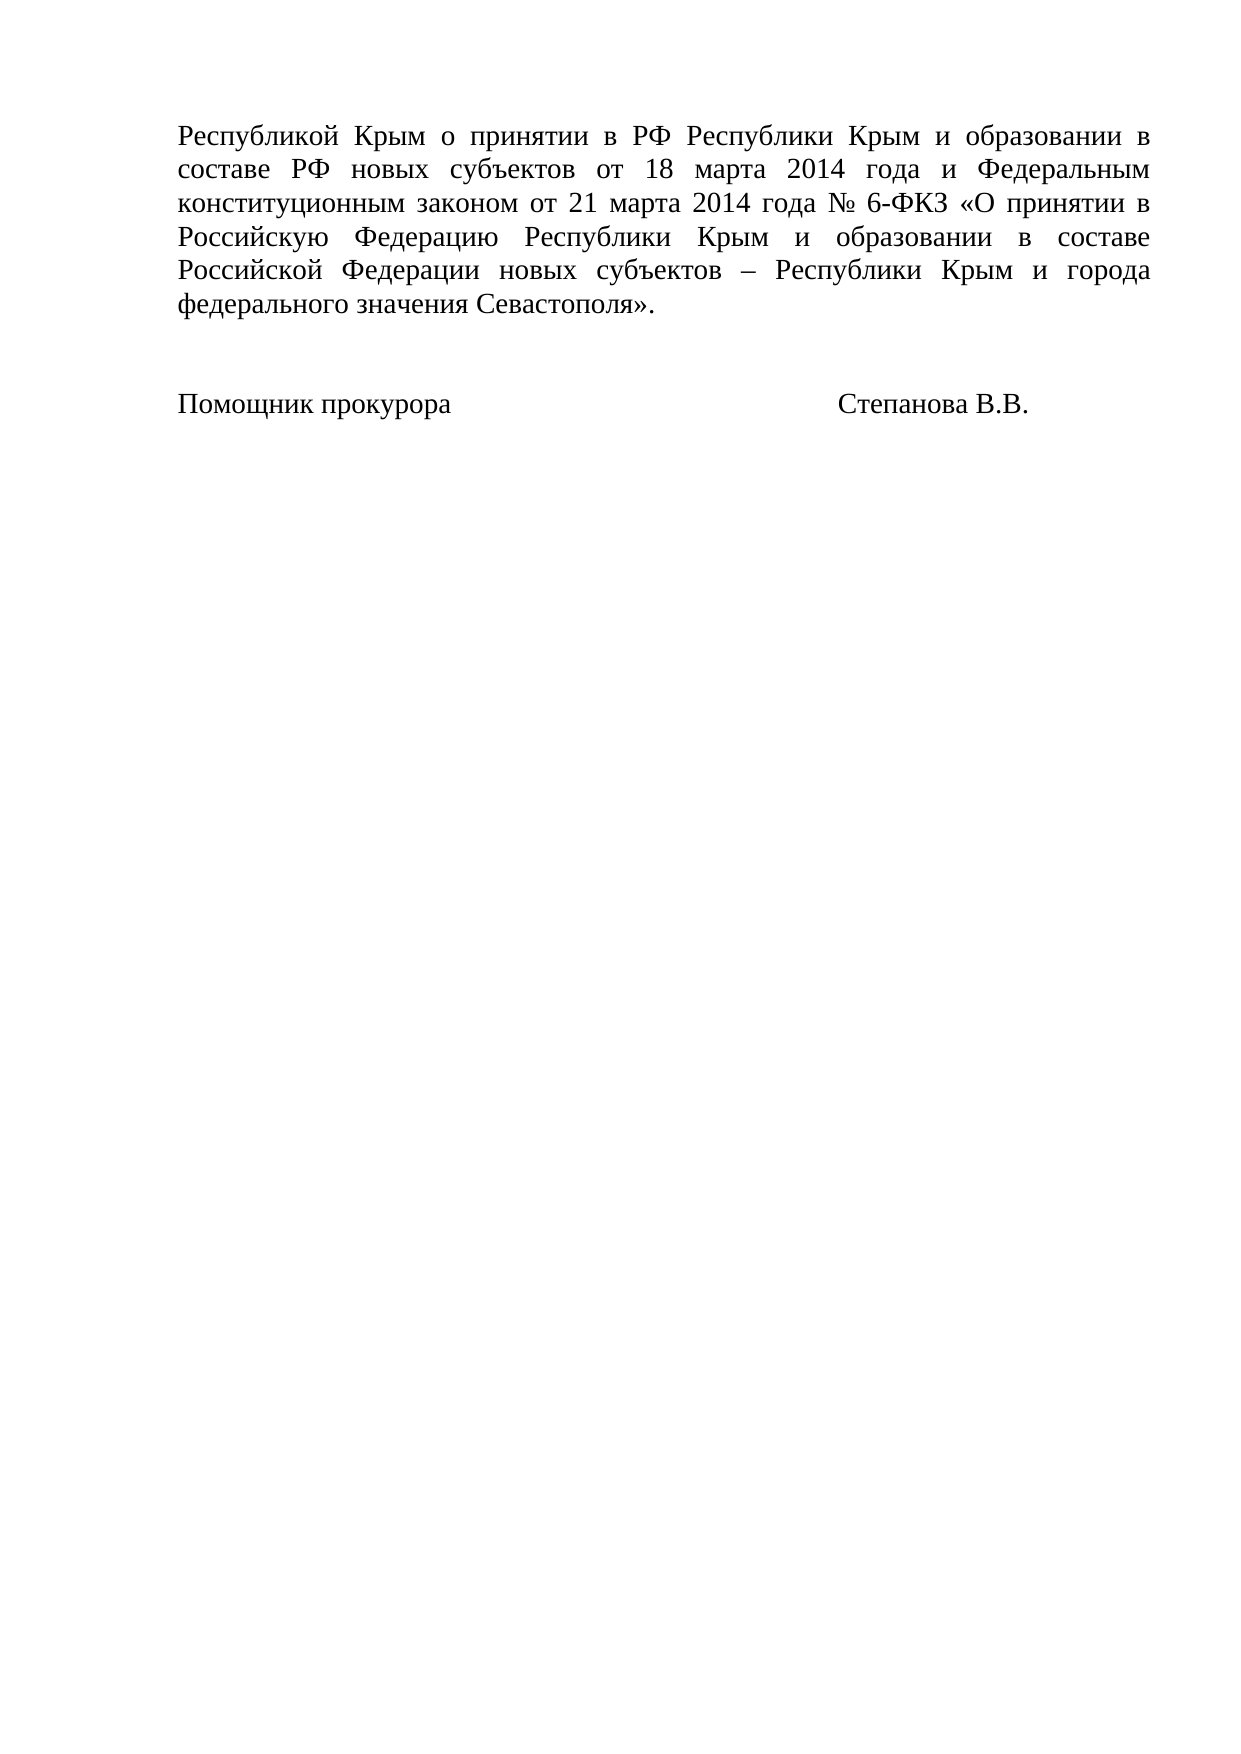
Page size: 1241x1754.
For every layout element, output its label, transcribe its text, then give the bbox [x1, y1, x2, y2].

text Помощник прокурора Степанова В.В. [177, 386, 1152, 420]
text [177, 118, 1152, 319]
